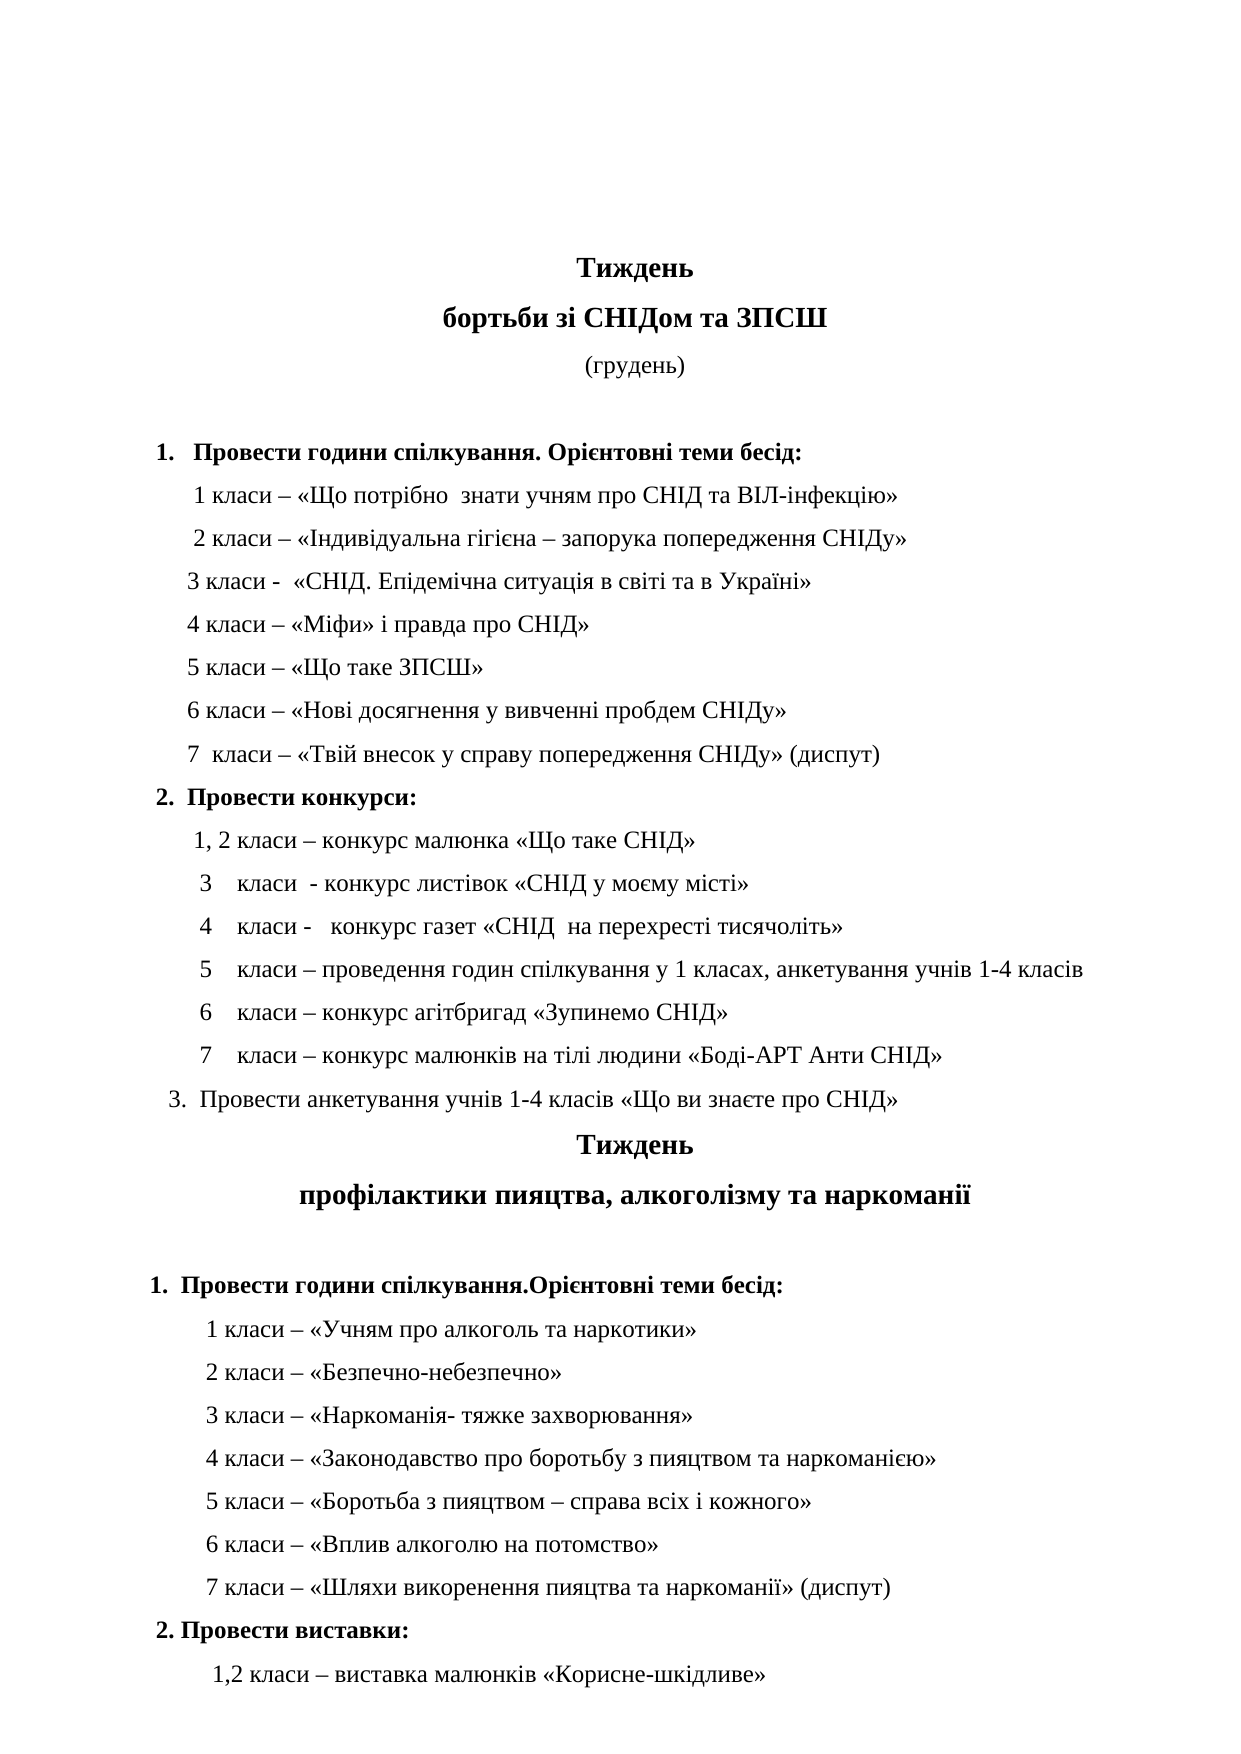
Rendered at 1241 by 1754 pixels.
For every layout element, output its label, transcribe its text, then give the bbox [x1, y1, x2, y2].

text 4 класи – «Законодавство про боротьбу з пияцтвом та наркоманією» [118, 1443, 1152, 1472]
text 2 класи – «Безпечно-небезпечно» [118, 1357, 1152, 1386]
text Тиждень [118, 1127, 1152, 1160]
text 4 класи - конкурс газет «СНІД на перехресті тисячоліть» [118, 911, 1152, 940]
text 3. Провести анкетування учнів 1-4 класів «Що ви знаєте про СНІД» [118, 1084, 1152, 1112]
text 6 класи – «Нові досягнення у вивченні пробдем СНІДу» [118, 696, 1152, 724]
text 1,2 класи – виставка малюнків «Корисне-шкідливе» [118, 1659, 1152, 1687]
text 2. Провести конкурси: [118, 782, 1152, 811]
text 2. Провести виставки: [118, 1616, 1152, 1644]
text 2 класи – «Індивідуальна гігієна – запорука попередження СНІДу» [156, 523, 1152, 552]
text 1. Провести години спілкування.Орієнтовні теми бесід: [118, 1271, 1152, 1299]
text Тиждень [118, 250, 1152, 283]
text 3 класи – «Наркоманія- тяжке захворювання» [118, 1400, 1152, 1429]
text (грудень) [118, 351, 1152, 379]
text 1 класи – «Учням про алкоголь та наркотики» [118, 1314, 1152, 1342]
text 3 класи - «СНІД. Епідемічна ситуація в світі та в Україні» [118, 566, 1152, 595]
text профілактики пияцтва, алкоголізму та наркоманії [118, 1177, 1152, 1211]
text 6 класи – «Вплив алкоголю на потомство» [118, 1529, 1152, 1558]
text 5 класи – «Що таке ЗПСШ» [118, 652, 1152, 681]
text 6 класи – конкурс агітбригад «Зупинемо СНІД» [118, 997, 1152, 1026]
text 7 класи – «Твій внесок у справу попередження СНІДу» (диспут) [118, 739, 1152, 767]
text 5 класи – проведення годин спілкування у 1 класах, анкетування учнів 1-4 класів [118, 954, 1152, 983]
text 4 класи – «Міфи» і правда про СНІД» [118, 609, 1152, 638]
text бортьби зі СНІДом та ЗПСШ [118, 300, 1152, 334]
text 5 класи – «Боротьба з пияцтвом – справа всіх і кожного» [118, 1486, 1152, 1515]
text 3 класи - конкурс листівок «СНІД у моєму місті» [118, 868, 1152, 897]
text 7 класи – конкурс малюнків на тілі людини «Боді-АРТ Анти СНІД» [118, 1041, 1152, 1069]
text 7 класи – «Шляхи викоренення пияцтва та наркоманії» (диспут) [118, 1572, 1152, 1601]
text 1 класи – «Що потрібно знати учням про СНІД та ВІЛ-інфекцію» [193, 480, 1152, 509]
list Провести години спілкування. Орієнтовні теми бесід: [156, 437, 1152, 466]
text 1, 2 класи – конкурс малюнка «Що таке СНІД» [118, 825, 1152, 854]
